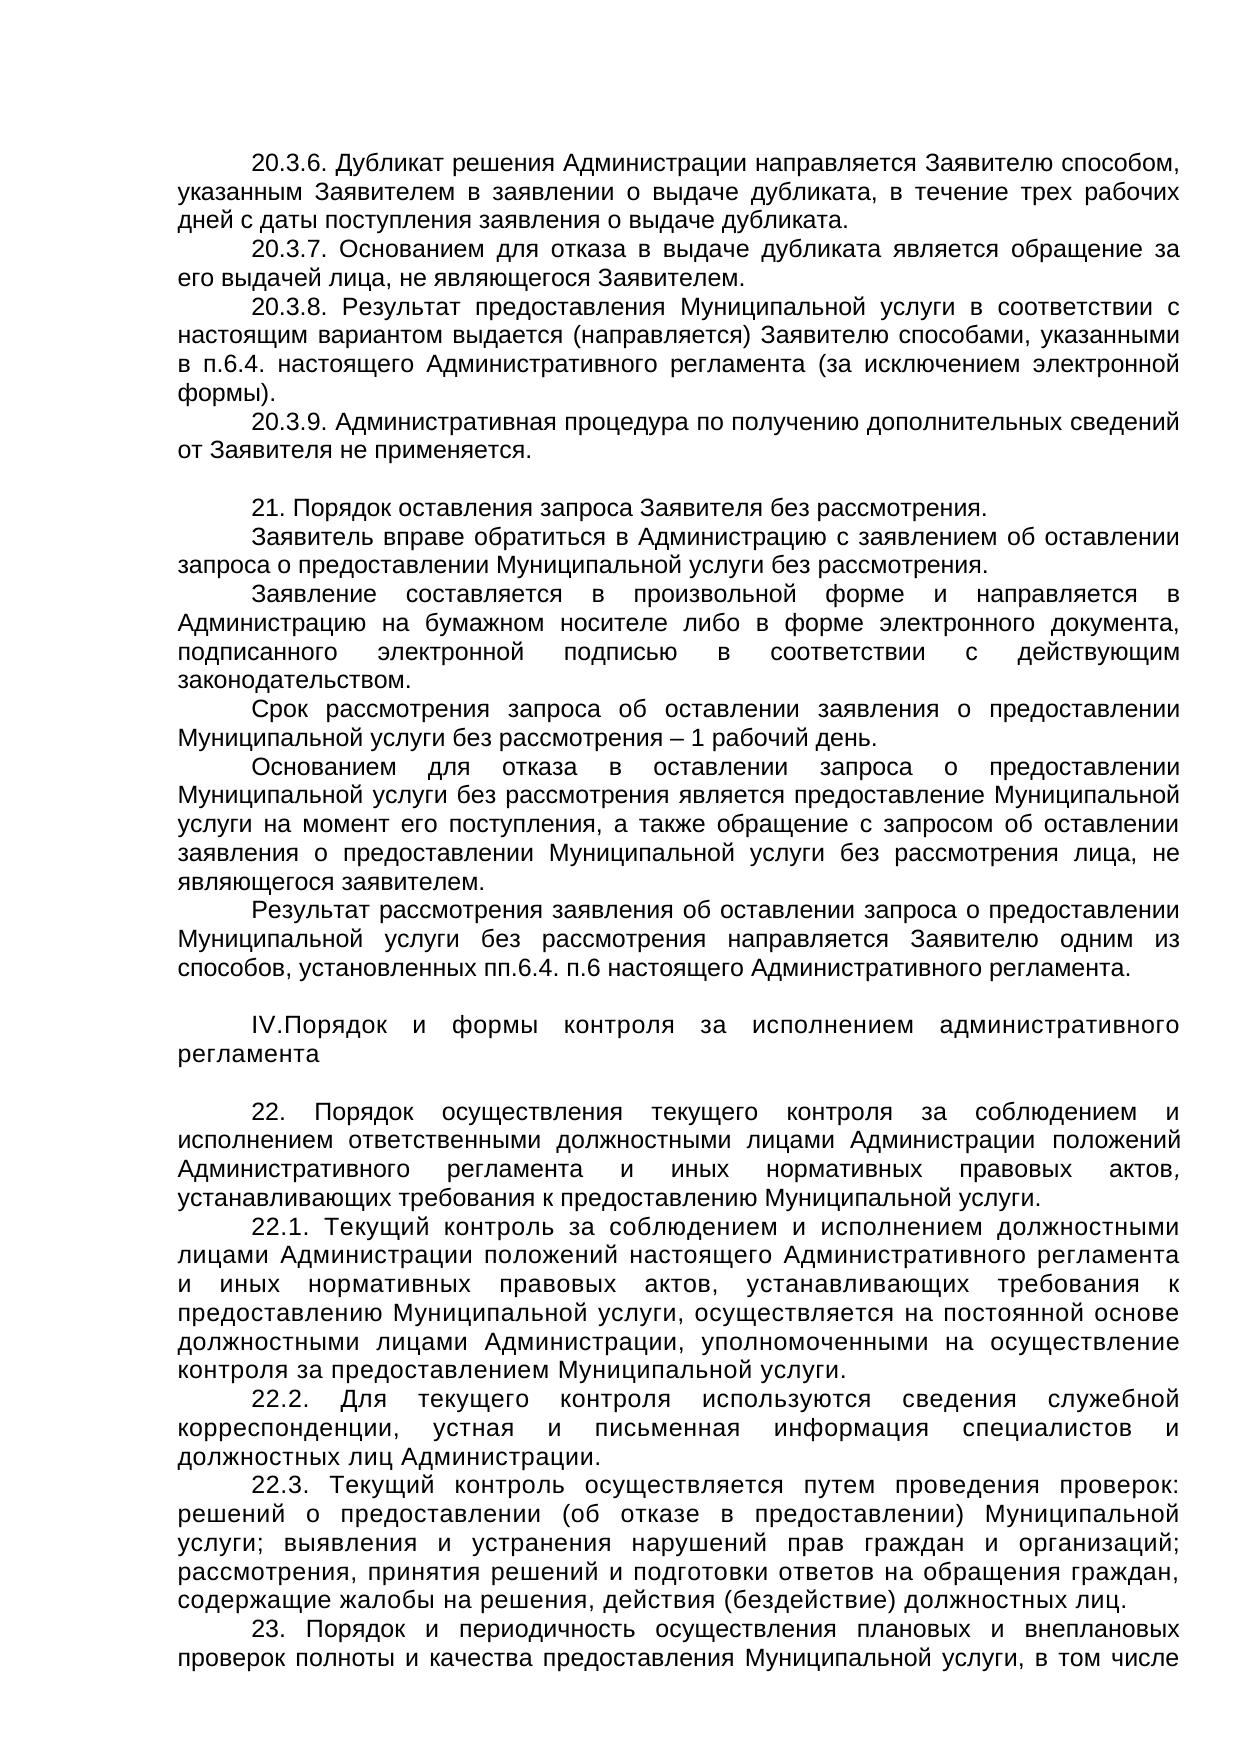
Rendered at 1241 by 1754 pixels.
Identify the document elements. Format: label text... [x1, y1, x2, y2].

text Срок рассмотрения запроса об оставлении заявления о предоставлении Муниципальной услуги без рассмотрения – 1 рабочий день. [177, 694, 1181, 751]
text 22. Порядок осуществления текущего контроля за соблюдением и исполнением ответственными должностными лицами Администрации положений Административного регламента и иных нормативных правовых актов, устанавливающих требования к предоставлению Муниципальной услуги. [177, 1096, 1181, 1211]
text Результат рассмотрения заявления об оставлении запроса о предоставлении Муниципальной услуги без рассмотрения направляется Заявителю одним из способов, установленных пп.6.4. п.6 настоящего Административного регламента. [177, 895, 1181, 981]
text 20.3.9. Административная процедура по получению дополнительных сведений от Заявителя не применяется. [177, 406, 1181, 464]
text 20.3.6. Дубликат решения Администрации направляется Заявителю способом, указанным Заявителем в заявлении о выдаче дубликата, в течение трех рабочих дней с даты поступления заявления о выдаче дубликата. [177, 148, 1181, 234]
text 22.1. Текущий контроль за соблюдением и исполнением должностными лицами Администрации положений настоящего Административного регламента и иных нормативных правовых актов, устанавливающих требования к предоставлению Муниципальной услуги, осуществляется на постоянной основе должностными лицами Администрации, уполномоченными на осуществление контроля за предоставлением Муниципальной услуги. [177, 1211, 1181, 1384]
text 21. Порядок оставления запроса Заявителя без рассмотрения. [177, 493, 1181, 521]
text 20.3.8. Результат предоставления Муниципальной услуги в соответствии с настоящим вариантом выдается (направляется) Заявителю способами, указанными в п.6.4. настоящего Административного регламента (за исключением электронной формы). [177, 291, 1181, 406]
text IV.Порядок и формы контроля за исполнением административного регламента [177, 1010, 1181, 1068]
text Заявление составляется в произвольной форме и направляется в Администрацию на бумажном носителе либо в форме электронного документа, подписанного электронной подписью в соответствии с действующим законодательством. [177, 579, 1181, 694]
text Заявитель вправе обратиться в Администрацию с заявлением об оставлении запроса о предоставлении Муниципальной услуги без рассмотрения. [177, 521, 1181, 579]
text 22.2. Для текущего контроля используются сведения служебной корреспонденции, устная и письменная информация специалистов и должностных лиц Администрации. [177, 1384, 1181, 1470]
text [177, 1614, 1181, 1671]
text 20.3.7. Основанием для отказа в выдаче дубликата является обращение за его выдачей лица, не являющегося Заявителем. [177, 234, 1181, 291]
text Основанием для отказа в оставлении запроса о предоставлении Муниципальной услуги без рассмотрения является предоставление Муниципальной услуги на момент его поступления, а также обращение с запросом об оставлении заявления о предоставлении Муниципальной услуги без рассмотрения лица, не являющегося заявителем. [177, 751, 1181, 895]
text 22.3. Текущий контроль осуществляется путем проведения проверок: решений о предоставлении (об отказе в предоставлении) Муниципальной услуги; выявления и устранения нарушений прав граждан и организаций; рассмотрения, принятия решений и подготовки ответов на обращения граждан, содержащие жалобы на решения, действия (бездействие) должностных лиц. [177, 1470, 1181, 1614]
